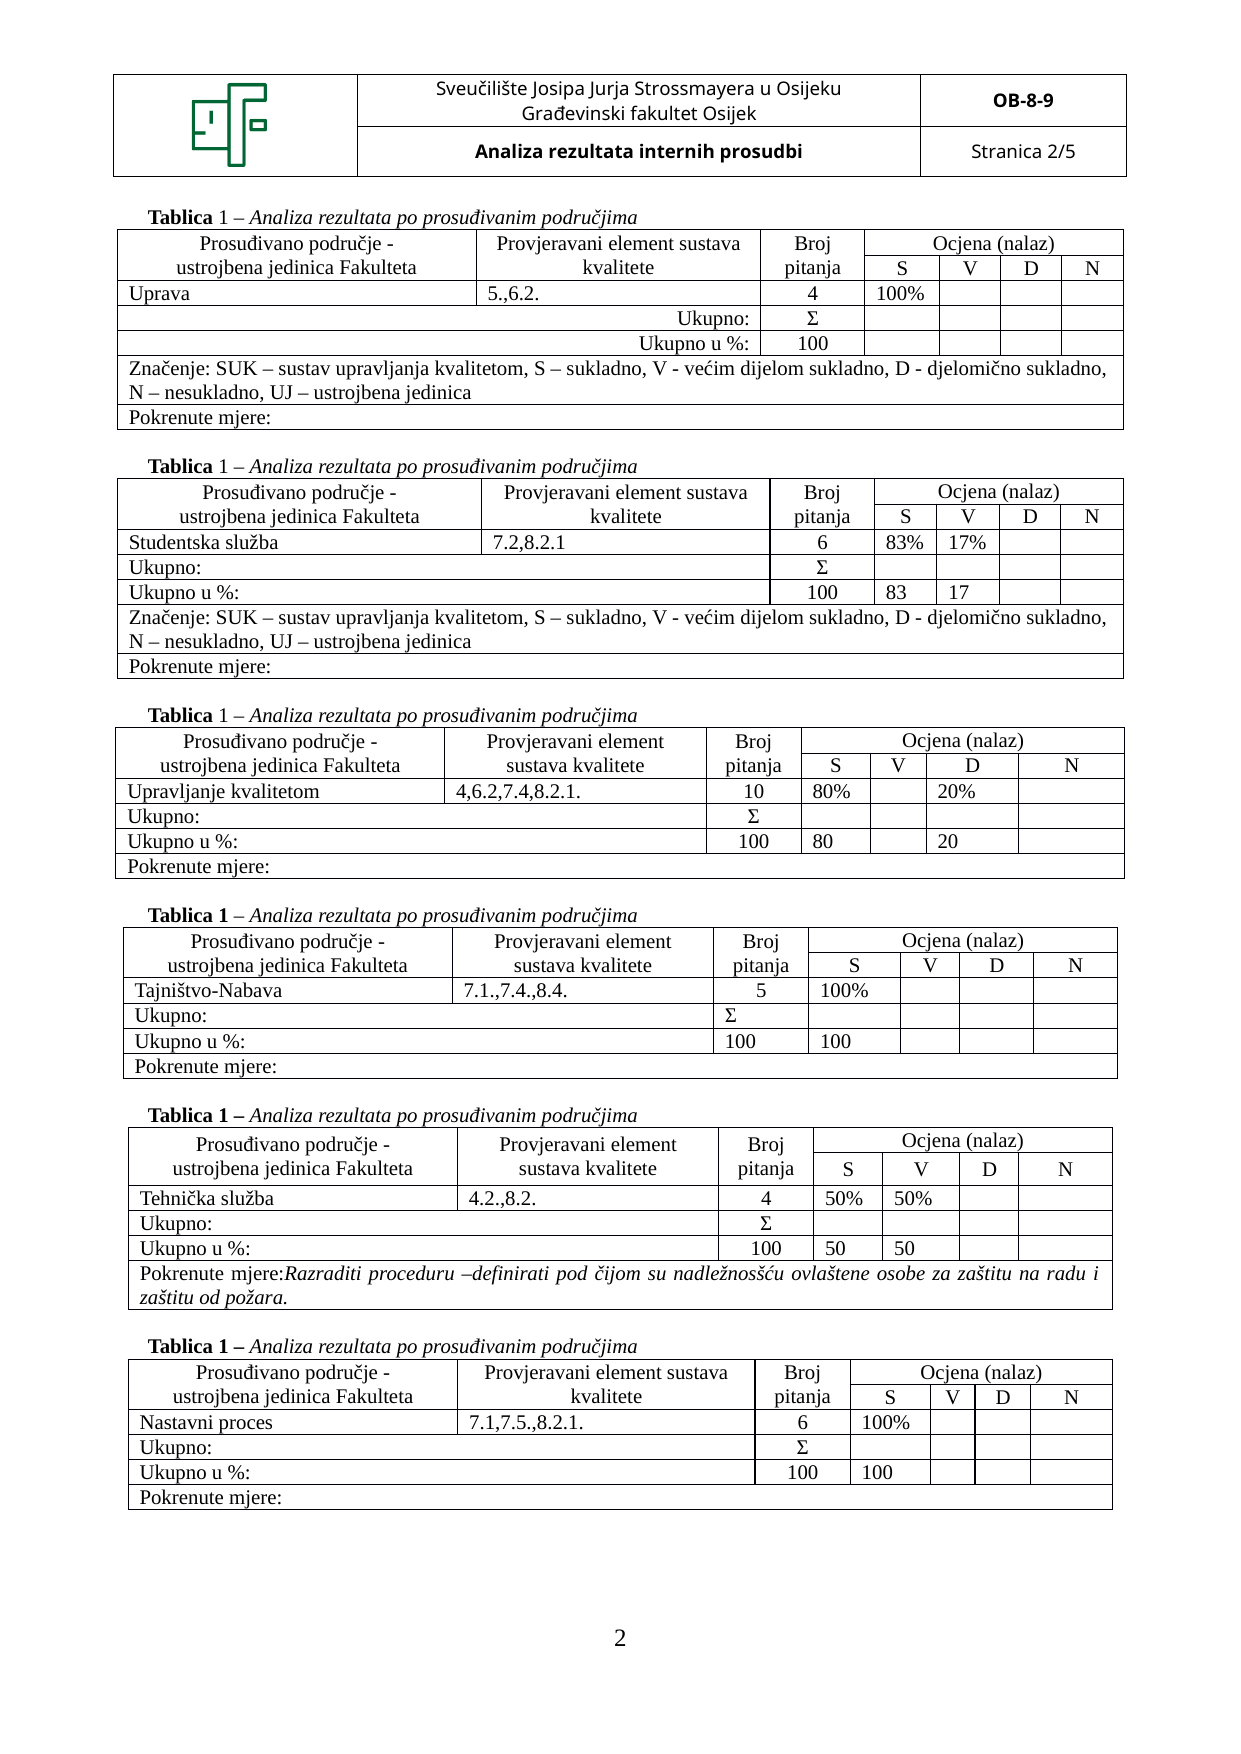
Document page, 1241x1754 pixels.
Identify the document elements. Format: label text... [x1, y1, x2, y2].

table_cell [1031, 1435, 1112, 1459]
table_cell [865, 331, 939, 355]
table_cell [976, 1460, 1030, 1484]
table_cell Pokrenute mjere: [118, 405, 1123, 429]
table_cell 10 [707, 779, 801, 803]
table_cell V [937, 505, 999, 528]
table_cell [1019, 1211, 1112, 1235]
table_cell [1062, 306, 1123, 330]
table_cell V [883, 1153, 959, 1185]
table_cell [865, 306, 939, 330]
table_cell 83% [875, 530, 936, 554]
table_cell [875, 555, 936, 579]
table_header Provjeravani element sustava kvalitete [453, 928, 713, 977]
table_cell [871, 829, 926, 853]
table_cell 100 [761, 331, 864, 355]
table_cell V [901, 953, 959, 977]
table_cell 50% [883, 1186, 959, 1210]
table_cell Značenje: SUK – sustav upravljanja kvalitetom, S – sukladno, V - većim dijelom sukladno, D - djelomično sukladno, N – nesukladno, UJ – ustrojbena jedinica [118, 605, 1123, 653]
table_cell N [1062, 256, 1123, 279]
table_cell 20% [927, 779, 1018, 803]
table_cell [883, 1211, 959, 1235]
table_cell D [960, 953, 1033, 977]
table_cell 7.2,8.2.1 [482, 530, 769, 554]
table_cell [1001, 306, 1061, 330]
table_cell Ukupno u %: [118, 331, 760, 355]
table_cell Pokrenute mjere:Razraditi proceduru –definirati pod čijom su nadležnosšću ovlaštene osobe za zaštitu na radu i zaštitu od požara. [129, 1261, 1112, 1309]
table_cell Pokrenute mjere: [129, 1485, 1112, 1509]
table_cell Tajništvo-Nabava [124, 978, 452, 1002]
table_cell [1001, 281, 1061, 305]
table_cell D [1000, 505, 1060, 528]
table_cell [1034, 1029, 1117, 1053]
table_cell 83 [875, 580, 936, 604]
table_header Prosuđivano područje - ustrojbena jedinica Fakulteta [129, 1128, 457, 1185]
table_cell Ukupno: [118, 306, 760, 330]
table_cell [931, 1435, 974, 1459]
table_header Ocjena (nalaz) [851, 1360, 1112, 1384]
table_cell 50% [814, 1186, 882, 1210]
table_cell [1061, 555, 1123, 579]
table_header Prosuđivano područje - ustrojbena jedinica Fakulteta [129, 1360, 457, 1409]
table_cell [1000, 580, 1060, 604]
table_cell [851, 1435, 930, 1459]
table_cell Pokrenute mjere: [124, 1054, 1117, 1078]
table_cell Tehnička služba [129, 1186, 457, 1210]
table_cell [940, 281, 1000, 305]
table_cell Σ [761, 306, 864, 330]
table_cell 20 [927, 829, 1018, 853]
table_cell [901, 978, 959, 1002]
table_cell Ukupno: [118, 555, 769, 579]
table_header Prosuđivano područje - ustrojbena jedinica Fakulteta [118, 230, 476, 279]
table_cell 80% [802, 779, 870, 803]
table_header Broj pitanja [719, 1128, 813, 1185]
table_cell Ukupno u %: [129, 1236, 718, 1260]
table_cell D [927, 754, 1018, 777]
table_cell 100 [756, 1460, 850, 1484]
picture [162, 81, 309, 169]
table_cell Ukupno: [129, 1211, 718, 1235]
text Tablica 1 – Analiza rezultata po prosuđivanim područjima [148, 703, 1093, 727]
table_cell Ukupno: [116, 804, 706, 828]
table_cell [871, 804, 926, 828]
table_cell Značenje: SUK – sustav upravljanja kvalitetom, S – sukladno, V - većim dijelom sukladno, D - djelomično sukladno, N – nesukladno, UJ – ustrojbena jedinica [118, 356, 1123, 404]
table_cell Ukupno: [124, 1004, 713, 1027]
table_cell N [1061, 505, 1123, 528]
table_cell Ukupno u %: [129, 1460, 754, 1484]
table_cell 100 [809, 1029, 900, 1053]
text Tablica 1 – Analiza rezultata po prosuđivanim područjima [148, 205, 1093, 229]
table_cell [1019, 1236, 1112, 1260]
table_header Provjeravani element sustava kvalitete [458, 1128, 718, 1185]
table_cell 6 [756, 1410, 850, 1434]
table_cell [1061, 580, 1123, 604]
table_cell 100 [719, 1236, 813, 1260]
table_cell [1019, 829, 1124, 853]
table_cell 80 [802, 829, 870, 853]
table_cell 17% [937, 530, 999, 554]
table_cell [960, 1029, 1033, 1053]
table_cell 17 [937, 580, 999, 604]
table_cell [960, 1004, 1033, 1027]
table_cell Studentska služba [118, 530, 481, 554]
table_cell 5.,6.2. [477, 281, 760, 305]
table_cell 100 [707, 829, 801, 853]
table_cell Pokrenute mjere: [116, 854, 1124, 878]
text Tablica 1 – Analiza rezultata po prosuđivanim područjima [148, 1334, 1093, 1358]
table_cell 100 [771, 580, 874, 604]
table_cell Σ [714, 1004, 808, 1027]
table_cell [1034, 1004, 1117, 1027]
table_cell Ukupno u %: [118, 580, 769, 604]
table_header Provjeravani element sustava kvalitete [445, 728, 706, 777]
table_header Ocjena (nalaz) [865, 230, 1123, 254]
table_cell S [802, 754, 870, 777]
table_cell [976, 1410, 1030, 1434]
table_cell Pokrenute mjere: [118, 654, 1123, 678]
table_cell Nastavni proces [129, 1410, 457, 1434]
table_cell 4,6.2,7.4,8.2.1. [445, 779, 706, 803]
text Tablica 1 – Analiza rezultata po prosuđivanim područjima [148, 903, 1093, 927]
table_cell [1019, 804, 1124, 828]
text Tablica 1 – Analiza rezultata po prosuđivanim područjima [148, 454, 1093, 478]
table_cell [901, 1004, 959, 1027]
table_cell [802, 804, 870, 828]
table_cell V [940, 256, 1000, 279]
table_header Prosuđivano područje - ustrojbena jedinica Fakulteta [116, 728, 444, 777]
table_cell Ukupno: [129, 1435, 754, 1459]
table_cell [937, 555, 999, 579]
table_cell [1062, 331, 1123, 355]
table_cell N [1031, 1385, 1112, 1409]
table_cell 100 [851, 1460, 930, 1484]
table_header Ocjena (nalaz) [809, 928, 1117, 952]
table_cell 100% [809, 978, 900, 1002]
table_cell [940, 306, 1000, 330]
table_cell [960, 1211, 1018, 1235]
table_cell 100% [865, 281, 939, 305]
table_cell 100% [851, 1410, 930, 1434]
table_cell [1000, 530, 1060, 554]
table_header Provjeravani element sustava kvalitete [482, 479, 769, 528]
table_cell [809, 1004, 900, 1027]
table_cell N [1019, 754, 1124, 777]
table_cell S [814, 1153, 882, 1185]
text Tablica 1 – Analiza rezultata po prosuđivanim područjima [148, 1103, 1093, 1127]
table_cell [1019, 1186, 1112, 1210]
table_cell 5 [714, 978, 808, 1002]
table_cell 100 [714, 1029, 808, 1053]
table_cell [960, 1186, 1018, 1210]
table_cell [1000, 555, 1060, 579]
table_header Provjeravani element sustava kvalitete [458, 1360, 754, 1409]
table_cell V [871, 754, 926, 777]
table_cell [976, 1435, 1030, 1459]
table_header Broj pitanja [707, 728, 801, 777]
table_cell Σ [756, 1435, 850, 1459]
table_cell S [851, 1385, 930, 1409]
table_header Broj pitanja [771, 479, 874, 528]
table_cell [1019, 779, 1124, 803]
table_cell 4.2.,8.2. [458, 1186, 718, 1210]
table_cell 50 [883, 1236, 959, 1260]
table_header Ocjena (nalaz) [875, 479, 1123, 503]
table_cell V [931, 1385, 974, 1409]
table_cell [960, 1236, 1018, 1260]
table_cell 7.1,7.5.,8.2.1. [458, 1410, 754, 1434]
table_header Ocjena (nalaz) [814, 1128, 1112, 1152]
table_cell [871, 779, 926, 803]
table_cell D [976, 1385, 1030, 1409]
table_header Broj pitanja [714, 928, 808, 977]
table_cell 7.1.,7.4.,8.4. [453, 978, 713, 1002]
table_cell [1061, 530, 1123, 554]
table_cell S [865, 256, 939, 279]
table_cell [901, 1029, 959, 1053]
table_cell Upravljanje kvalitetom [116, 779, 444, 803]
table_cell 50 [814, 1236, 882, 1260]
table_cell 4 [719, 1186, 813, 1210]
table_cell [1062, 281, 1123, 305]
table_header Prosuđivano područje - ustrojbena jedinica Fakulteta [124, 928, 452, 977]
table_cell Ukupno u %: [124, 1029, 713, 1053]
table_cell [931, 1410, 974, 1434]
table_header Provjeravani element sustava kvalitete [477, 230, 760, 279]
table_cell [1034, 978, 1117, 1002]
table_cell N [1034, 953, 1117, 977]
table_cell D [1001, 256, 1061, 279]
table_cell D [960, 1153, 1018, 1185]
table_cell Uprava [118, 281, 476, 305]
table_cell Ukupno u %: [116, 829, 706, 853]
table_cell [927, 804, 1018, 828]
table_cell Σ [707, 804, 801, 828]
table_cell [1031, 1410, 1112, 1434]
table_cell S [875, 505, 936, 528]
table_cell [814, 1211, 882, 1235]
table_cell N [1019, 1153, 1112, 1185]
table_header Ocjena (nalaz) [802, 728, 1124, 752]
table_header Broj pitanja [761, 230, 864, 279]
table_header Broj pitanja [756, 1360, 850, 1409]
table_cell 6 [771, 530, 874, 554]
table_cell Σ [719, 1211, 813, 1235]
table_cell S [809, 953, 900, 977]
table_cell [940, 331, 1000, 355]
table_cell Σ [771, 555, 874, 579]
table_cell [1031, 1460, 1112, 1484]
table_cell [1001, 331, 1061, 355]
table_cell 4 [761, 281, 864, 305]
table_cell [931, 1460, 974, 1484]
table_cell [960, 978, 1033, 1002]
table_header Prosuđivano područje - ustrojbena jedinica Fakulteta [118, 479, 481, 528]
